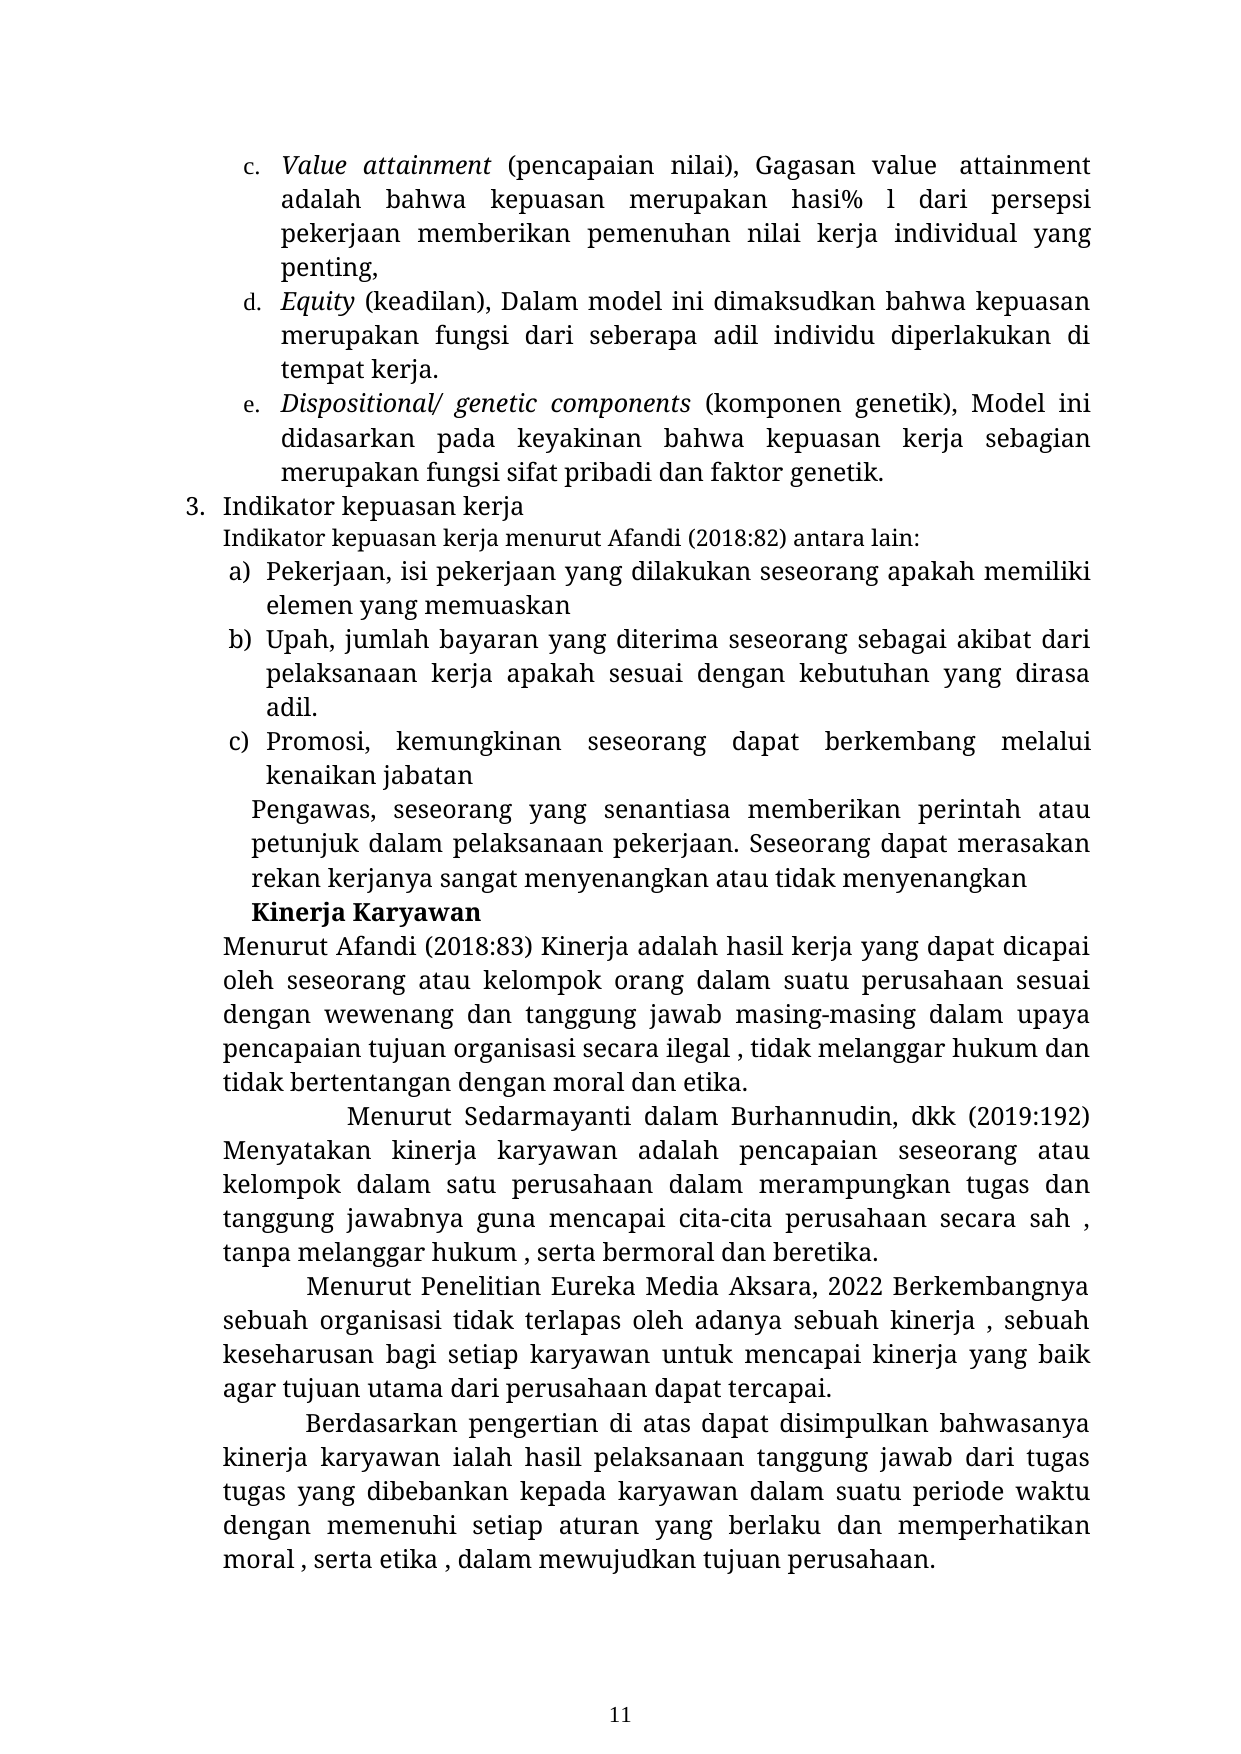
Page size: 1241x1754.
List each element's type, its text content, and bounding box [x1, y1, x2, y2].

list Dispositional/ genetic components (komponen genetik), Model ini didasarkan pada keyakinan bahwa kepuasan kerja sebagian merupakan fungsi sifat pribadi dan faktor genetik. [243, 386, 1091, 488]
list Promosi, kemungkinan seseorang dapat berkembang melalui kenaikan jabatan [228, 724, 1091, 792]
list Indikator kepuasan kerja menurut Afandi (2018:82) antara lain: [223, 522, 1092, 554]
list Menurut Sedarmayanti dalam Burhannudin, dkk (2019:192) Menyatakan kinerja karyawan adalah pencapaian seseorang atau kelompok dalam satu perusahaan dalam merampungkan tugas dan tanggung jawabnya guna mencapai cita-cita perusahaan secara sah , tanpa melanggar hukum , serta bermoral dan beretika. [223, 1099, 1091, 1269]
list Menurut Afandi (2018:83) Kinerja adalah hasil kerja yang dapat dicapai oleh seseorang atau kelompok orang dalam suatu perusahaan sesuai dengan wewenang dan tanggung jawab masing-masing dalam upaya pencapaian tujuan organisasi secara ilegal , tidak melanggar hukum dan tidak bertentangan dengan moral dan etika. [223, 928, 1091, 1099]
list Value attainment (pencapaian nilai), Gagasan value attainment adalah bahwa kepuasan merupakan hasi% l dari persepsi pekerjaan memberikan pemenuhan nilai kerja individual yang penting, [243, 148, 1091, 284]
list Pengawas, seseorang yang senantiasa memberikan perintah atau petunjuk dalam pelaksanaan pekerjaan. Seseorang dapat merasakan rekan kerjanya sangat menyenangkan atau tidak menyenangkan [251, 792, 1091, 894]
list Indikator kepuasan kerja [185, 488, 1092, 522]
list Pekerjaan, isi pekerjaan yang dilakukan seseorang apakah memiliki elemen yang memuaskan [228, 554, 1091, 622]
list Kinerja Karyawan [251, 894, 1091, 928]
list Menurut Penelitian Eureka Media Aksara, 2022 Berkembangnya sebuah organisasi tidak terlapas oleh adanya sebuah kinerja , sebuah keseharusan bagi setiap karyawan untuk mencapai kinerja yang baik agar tujuan utama dari perusahaan dapat tercapai. [223, 1269, 1091, 1405]
list Upah, jumlah bayaran yang diterima seseorang sebagai akibat dari pelaksanaan kerja apakah sesuai dengan kebutuhan yang dirasa adil. [228, 622, 1091, 724]
list Berdasarkan pengertian di atas dapat disimpulkan bahwasanya kinerja karyawan ialah hasil pelaksanaan tanggung jawab dari tugas tugas yang dibebankan kepada karyawan dalam suatu periode waktu dengan memenuhi setiap aturan yang berlaku dan memperhatikan moral , serta etika , dalam mewujudkan tujuan perusahaan. [223, 1405, 1091, 1576]
list Equity (keadilan), Dalam model ini dimaksudkan bahwa kepuasan merupakan fungsi dari seberapa adil individu diperlakukan di tempat kerja. [243, 284, 1091, 386]
